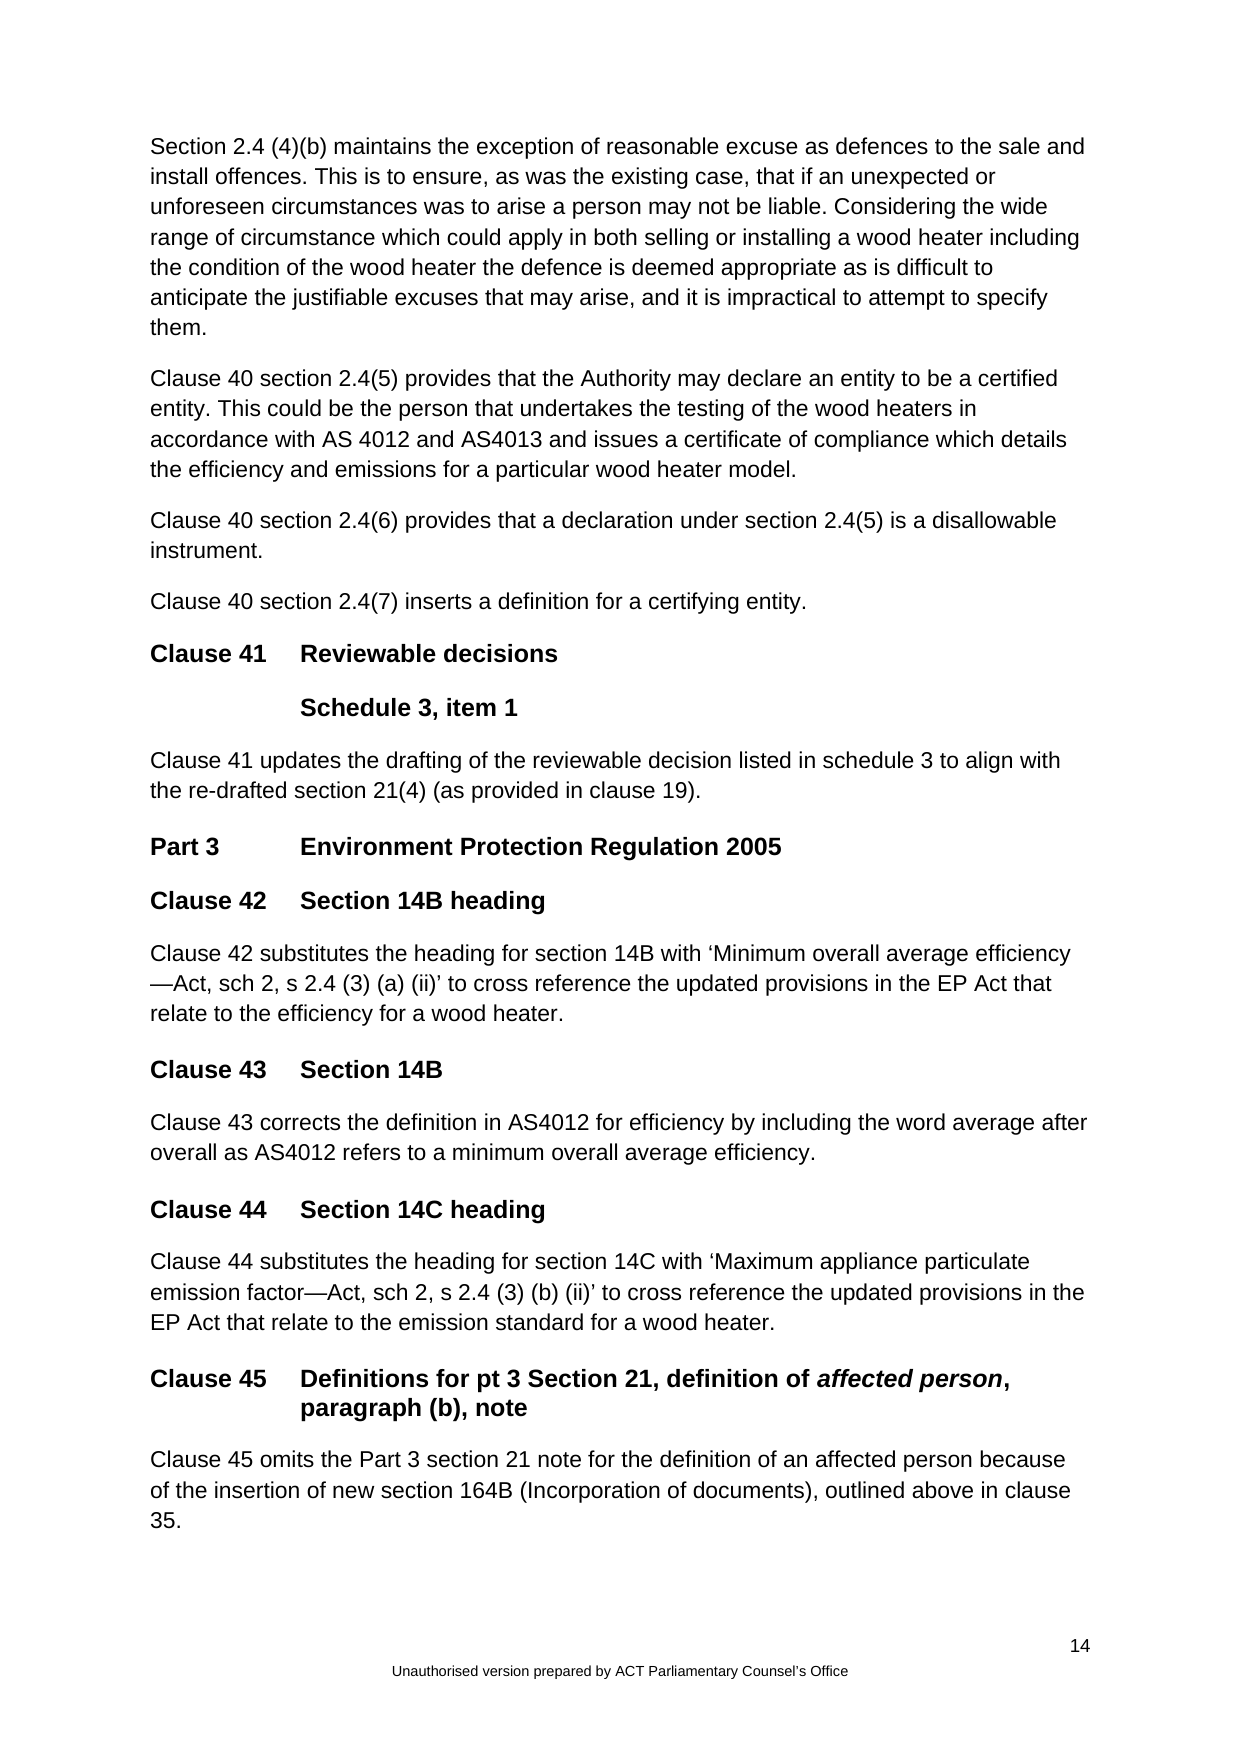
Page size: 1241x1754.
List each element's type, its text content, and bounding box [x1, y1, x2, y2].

subtitle Part 3 Environment Protection Regulation 2005 [150, 832, 1090, 861]
text Clause 41 Reviewable decisions [150, 639, 1090, 668]
text Clause 42 substitutes the heading for section 14B with ‘Minimum overall average efficiency—Act, sch 2, s 2.4 (3) (a) (ii)’ to cross reference the updated provisions in the EP Act that relate to the efficiency for a wood heater. [150, 940, 1090, 1027]
subtitle Clause 43 Section 14B [150, 1055, 1090, 1084]
text Clause 40 section 2.4(6) provides that a declaration under section 2.4(5) is a disallowable instrument. [150, 507, 1090, 563]
subtitle Clause 45 Definitions for pt 3 Section 21, definition of affected person, paragraph (b), note [150, 1364, 1090, 1421]
text Section 2.4 (4)(b) maintains the exception of reasonable excuse as defences to the sale and install offences. This is to ensure, as was the existing case, that if an unexpected or unforeseen circumstances was to arise a person may not be liable. Considering the wide range of circumstance which could apply in both selling or installing a wood heater including the condition of the wood heater the defence is deemed appropriate as is difficult to anticipate the justifiable excuses that may arise, and it is impractical to attempt to specify them. [150, 133, 1090, 341]
text Clause 43 corrects the definition in AS4012 for efficiency by including the word average after overall as AS4012 refers to a minimum overall average efficiency. [150, 1109, 1090, 1166]
subtitle Clause 44 Section 14C heading [150, 1194, 1090, 1223]
text Clause 40 section 2.4(7) inserts a definition for a certifying entity. [150, 588, 1090, 614]
text Clause 40 section 2.4(5) provides that the Authority may declare an entity to be a certified entity. This could be the person that undertakes the testing of the wood heaters in accordance with AS 4012 and AS4013 and issues a certificate of compliance which details the efficiency and emissions for a particular wood heater model. [150, 365, 1090, 482]
text Clause 44 substitutes the heading for section 14C with ‘Maximum appliance particulate emission factor—Act, sch 2, s 2.4 (3) (b) (ii)’ to cross reference the updated provisions in the EP Act that relate to the emission standard for a wood heater. [150, 1248, 1090, 1335]
text Clause 45 omits the Part 3 section 21 note for the definition of an affected person because of the insertion of new section 164B (Incorporation of documents), outlined above in clause 35. [150, 1446, 1090, 1533]
text Clause 41 updates the drafting of the reviewable decision listed in schedule 3 to align with the re-drafted section 21(4) (as provided in clause 19). [150, 747, 1090, 803]
subtitle Clause 42 Section 14B heading [150, 886, 1090, 915]
text Schedule 3, item 1 [225, 693, 1090, 722]
